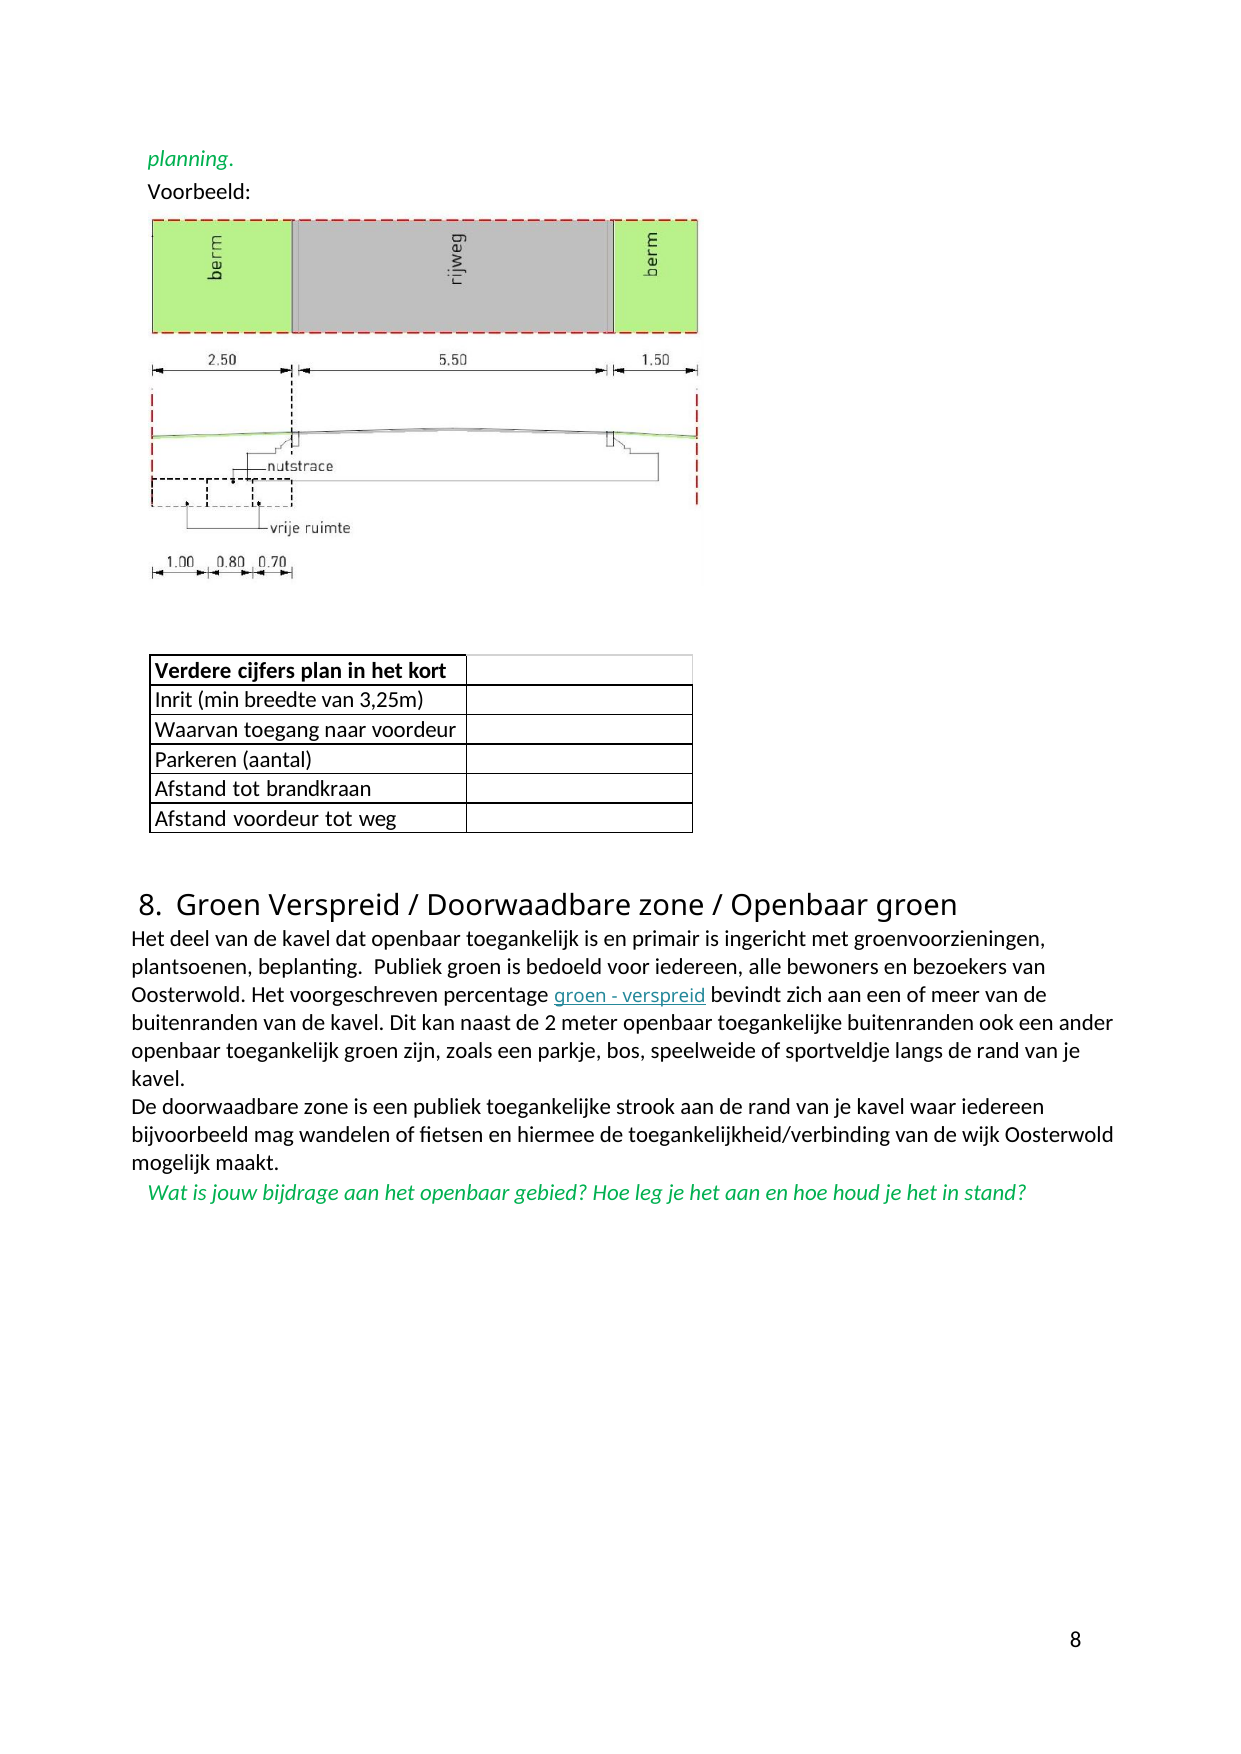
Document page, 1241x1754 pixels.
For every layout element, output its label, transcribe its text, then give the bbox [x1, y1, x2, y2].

table_cell [467, 686, 692, 714]
table_header [467, 656, 692, 684]
table_header Verdere cijfers plan in het kort [151, 656, 466, 684]
subtitle Groen Verspreid / Doorwaadbare zone / Openbaar groen [138, 884, 1119, 924]
picture [147, 210, 708, 586]
text Wat is jouw bijdrage aan het openbaar gebied? Hoe leg je het aan en hoe houd je het in stand? [147, 1178, 1090, 1207]
table_cell Afstand tot brandkraan [151, 774, 466, 802]
table_cell [467, 804, 692, 832]
table_cell Inrit (min breedte van 3,25m) [151, 686, 466, 714]
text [147, 144, 1081, 172]
text Voorbeeld: [147, 177, 1081, 205]
text Het deel van de kavel dat openbaar toegankelijk is en primair is ingericht met groenvoorzieningen, plantsoenen, beplanting. Publiek groen is bedoeld voor iedereen, alle bewoners en bezoekers van Oosterwold. Het voorgeschreven percentage groen - verspreid bevindt zich aan een of meer van de buitenranden van de kavel. Dit kan naast de 2 meter openbaar toegankelijke buitenranden ook een ander openbaar toegankelijk groen zijn, zoals een parkje, bos, speelweide of sportveldje langs de rand van je kavel. De doorwaadbare zone is een publiek toegankelijke strook aan de rand van je kavel waar iedereen bijvoorbeeld mag wandelen of fietsen en hiermee de toegankelijkheid/verbinding van de wijk Oosterwold mogelijk maakt. [131, 924, 1119, 1176]
table_cell Waarvan toegang naar voordeur [151, 715, 466, 743]
table_cell [467, 715, 692, 743]
table_cell Afstand voordeur tot weg [151, 804, 466, 832]
table_cell [467, 745, 692, 772]
table_cell Parkeren (aantal) [151, 745, 466, 772]
table_cell [467, 774, 692, 802]
